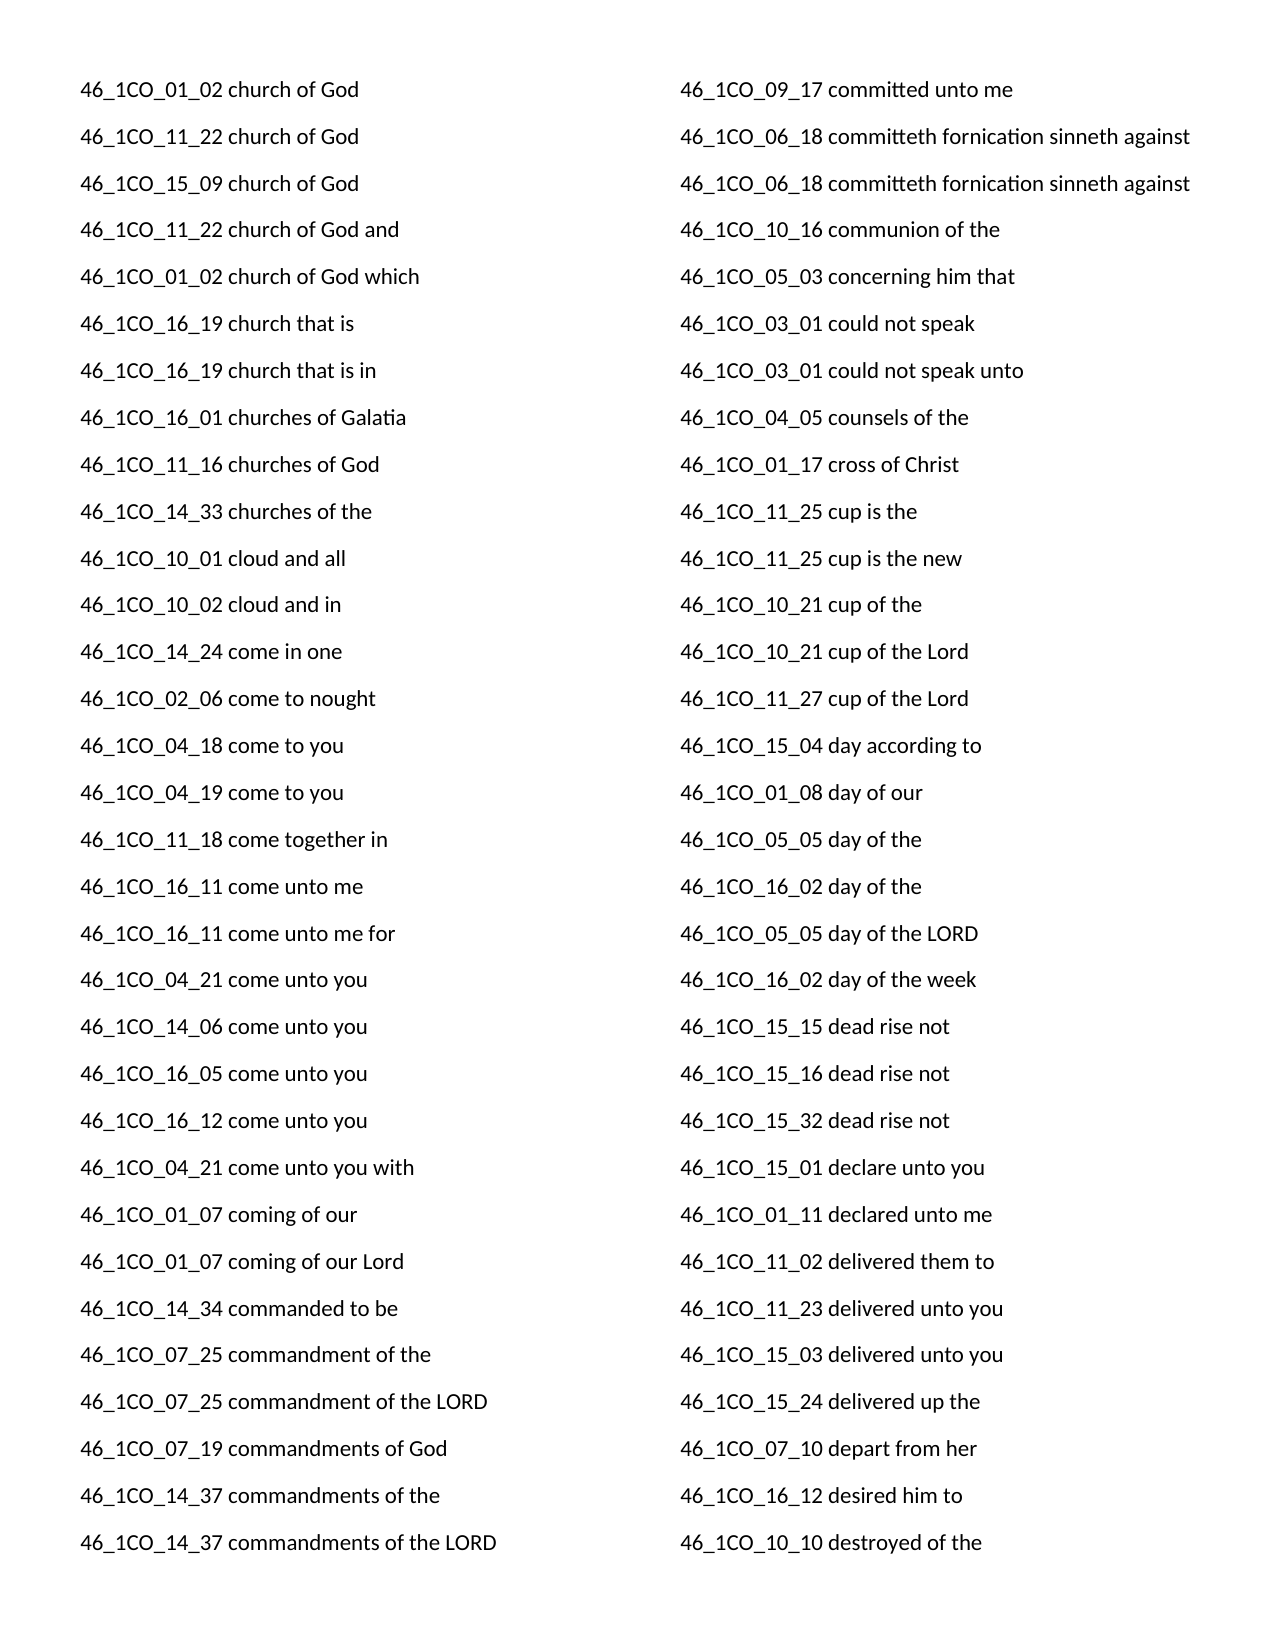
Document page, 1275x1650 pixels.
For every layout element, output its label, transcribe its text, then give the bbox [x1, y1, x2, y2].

text 46_1CO_15_24 delivered up the [675, 1387, 1200, 1416]
text 46_1CO_03_01 could not speak [675, 309, 1200, 337]
text 46_1CO_01_17 cross of Christ [675, 450, 1200, 478]
text 46_1CO_11_16 churches of God [75, 450, 600, 478]
text 46_1CO_10_21 cup of the [675, 591, 1200, 619]
text 46_1CO_11_22 church of God [75, 122, 600, 150]
text 46_1CO_01_02 church of God which [75, 262, 600, 291]
text 46_1CO_10_02 cloud and in [75, 591, 600, 619]
text 46_1CO_10_10 destroyed of the [675, 1528, 1200, 1556]
text 46_1CO_04_19 come to you [75, 778, 600, 806]
text 46_1CO_11_23 delivered unto you [675, 1294, 1200, 1322]
text 46_1CO_03_01 could not speak unto [675, 356, 1200, 384]
text 46_1CO_14_33 churches of the [75, 497, 600, 525]
text 46_1CO_11_18 come together in [75, 825, 600, 853]
text 46_1CO_10_16 communion of the [675, 216, 1200, 244]
text 46_1CO_01_02 church of God [75, 75, 600, 103]
text 46_1CO_01_07 coming of our Lord [75, 1247, 600, 1275]
text 46_1CO_16_02 day of the [675, 872, 1200, 900]
text 46_1CO_14_37 commandments of the [75, 1481, 600, 1509]
text 46_1CO_07_19 commandments of God [75, 1434, 600, 1462]
text 46_1CO_14_34 commanded to be [75, 1294, 600, 1322]
text 46_1CO_14_24 come in one [75, 637, 600, 666]
text 46_1CO_16_19 church that is in [75, 356, 600, 384]
text 46_1CO_15_15 dead rise not [675, 1012, 1200, 1041]
text 46_1CO_11_02 delivered them to [675, 1247, 1200, 1275]
text 46_1CO_15_09 church of God [75, 169, 600, 197]
text 46_1CO_02_06 come to nought [75, 684, 600, 712]
text 46_1CO_11_25 cup is the [675, 497, 1200, 525]
text 46_1CO_16_19 church that is [75, 309, 600, 337]
text 46_1CO_05_05 day of the [675, 825, 1200, 853]
text 46_1CO_16_12 desired him to [675, 1481, 1200, 1509]
text 46_1CO_01_07 coming of our [75, 1200, 600, 1228]
text 46_1CO_09_17 committed unto me [675, 75, 1200, 103]
text 46_1CO_15_32 dead rise not [675, 1106, 1200, 1134]
text 46_1CO_16_02 day of the week [675, 966, 1200, 994]
text 46_1CO_07_10 depart from her [675, 1434, 1200, 1462]
text 46_1CO_06_18 committeth fornication sinneth against [675, 169, 1200, 197]
text 46_1CO_10_01 cloud and all [75, 544, 600, 572]
text 46_1CO_04_18 come to you [75, 731, 600, 759]
text 46_1CO_15_03 delivered unto you [675, 1341, 1200, 1369]
text 46_1CO_01_08 day of our [675, 778, 1200, 806]
text 46_1CO_15_04 day according to [675, 731, 1200, 759]
text 46_1CO_14_06 come unto you [75, 1012, 600, 1041]
text 46_1CO_16_11 come unto me [75, 872, 600, 900]
text 46_1CO_04_05 counsels of the [675, 403, 1200, 431]
text 46_1CO_01_11 declared unto me [675, 1200, 1200, 1228]
text 46_1CO_07_25 commandment of the LORD [75, 1387, 600, 1416]
text 46_1CO_15_01 declare unto you [675, 1153, 1200, 1181]
text 46_1CO_16_05 come unto you [75, 1059, 600, 1087]
text 46_1CO_05_05 day of the LORD [675, 919, 1200, 947]
text 46_1CO_04_21 come unto you [75, 966, 600, 994]
text 46_1CO_16_11 come unto me for [75, 919, 600, 947]
text 46_1CO_10_21 cup of the Lord [675, 637, 1200, 666]
text 46_1CO_11_22 church of God and [75, 216, 600, 244]
text 46_1CO_11_27 cup of the Lord [675, 684, 1200, 712]
text 46_1CO_14_37 commandments of the LORD [75, 1528, 600, 1556]
text 46_1CO_07_25 commandment of the [75, 1341, 600, 1369]
text 46_1CO_06_18 committeth fornication sinneth against [675, 122, 1200, 150]
text 46_1CO_04_21 come unto you with [75, 1153, 600, 1181]
text 46_1CO_16_01 churches of Galatia [75, 403, 600, 431]
text 46_1CO_11_25 cup is the new [675, 544, 1200, 572]
text 46_1CO_05_03 concerning him that [675, 262, 1200, 291]
text 46_1CO_15_16 dead rise not [675, 1059, 1200, 1087]
text 46_1CO_16_12 come unto you [75, 1106, 600, 1134]
